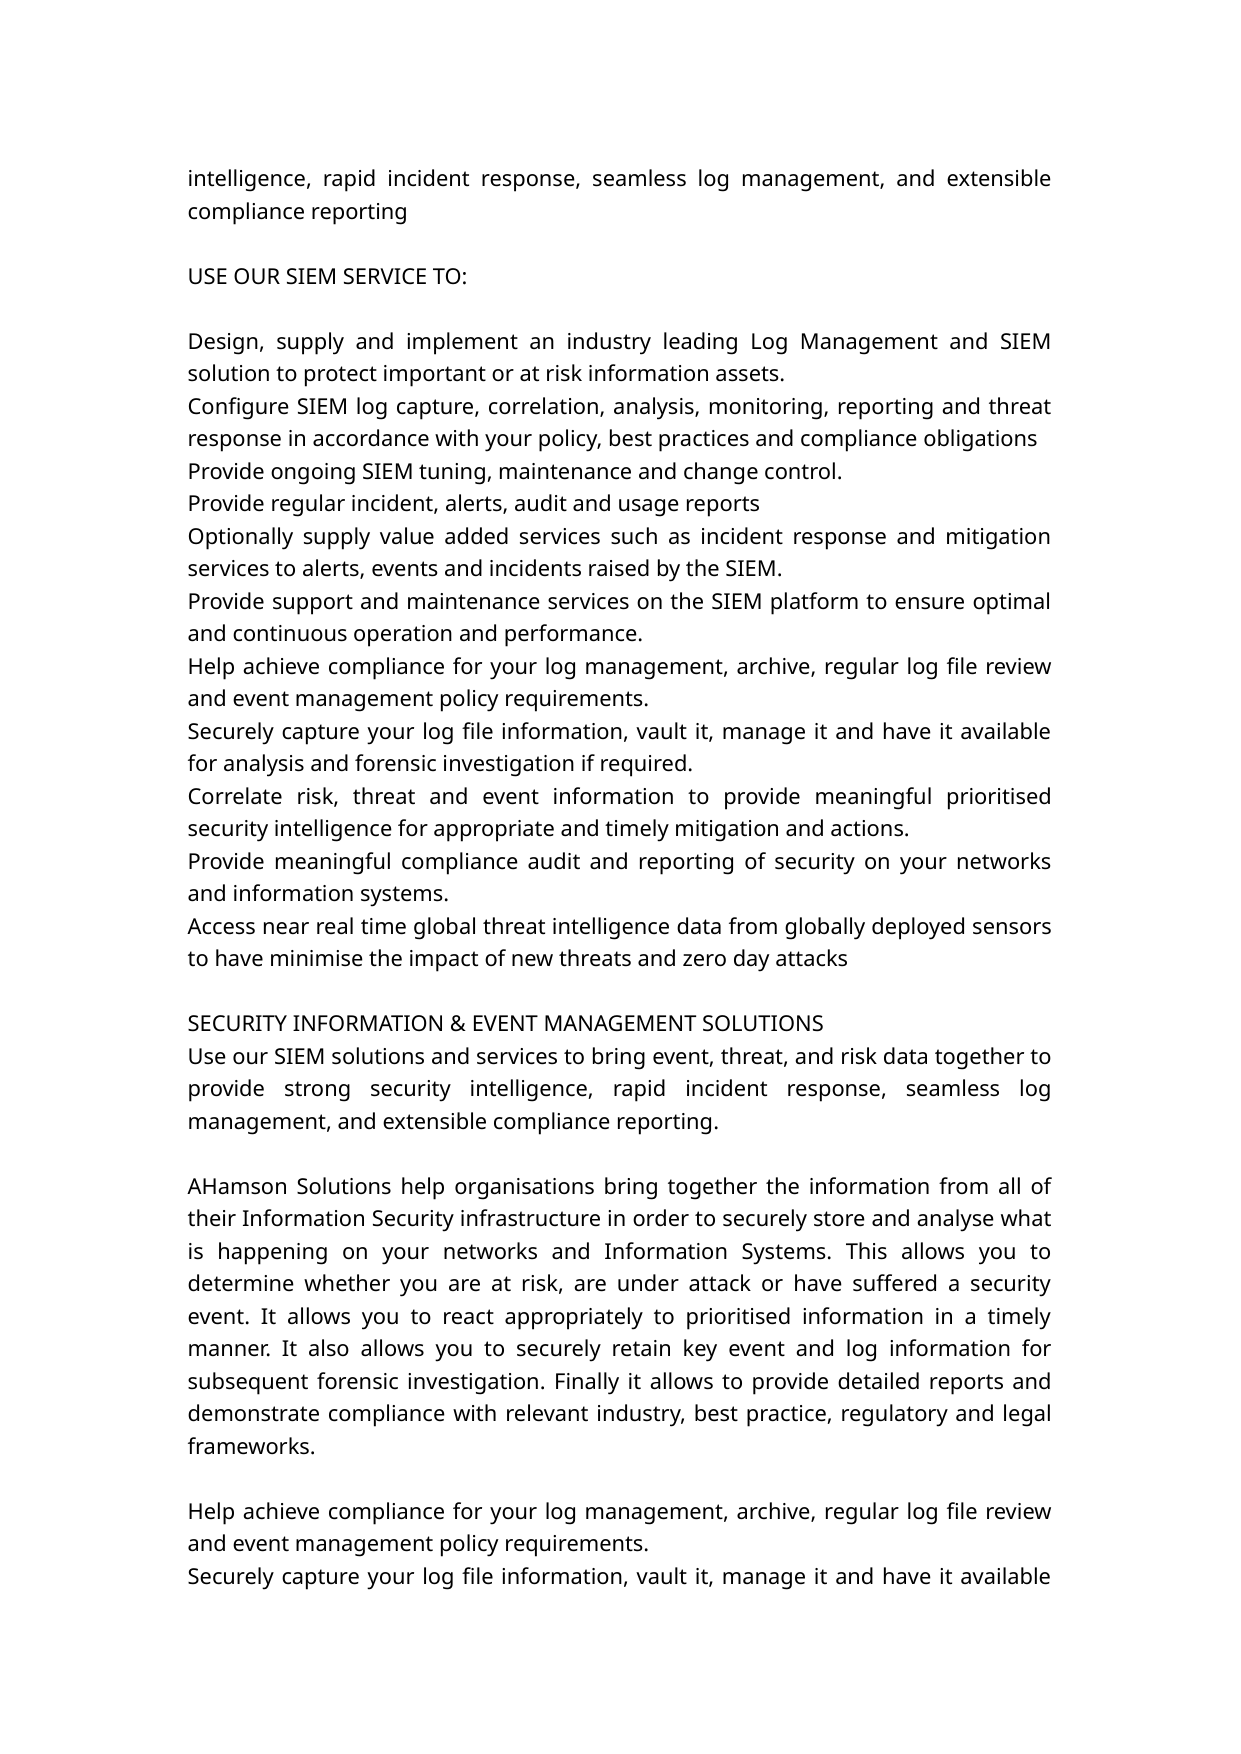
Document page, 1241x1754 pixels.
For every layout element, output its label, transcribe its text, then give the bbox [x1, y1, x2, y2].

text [187, 162, 1053, 227]
text Configure SIEM log capture, correlation, analysis, monitoring, reporting and threat response in accordance with your policy, best practices and compliance obligations [187, 389, 1053, 454]
text Help achieve compliance for your log management, archive, regular log file review and event management policy requirements. [187, 1494, 1053, 1559]
text Optionally supply value added services such as incident response and mitigation services to alerts, events and incidents raised by the SIEM. [187, 519, 1053, 584]
text Access near real time global threat intelligence data from globally deployed sensors to have minimise the impact of new threats and zero day attacks [187, 909, 1053, 974]
text USE OUR SIEM SERVICE TO: [187, 259, 1053, 292]
text Correlate risk, threat and event information to provide meaningful prioritised security intelligence for appropriate and timely mitigation and actions. [187, 779, 1053, 844]
text Use our SIEM solutions and services to bring event, threat, and risk data together to provide strong security intelligence, rapid incident response, seamless log management, and extensible compliance reporting. [187, 1039, 1053, 1137]
text Securely capture your log file information, vault it, manage it and have it available for analysis and forensic investigation if required. [187, 714, 1053, 779]
text Provide support and maintenance services on the SIEM platform to ensure optimal and continuous operation and performance. [187, 584, 1053, 649]
text Help achieve compliance for your log management, archive, regular log file review and event management policy requirements. [187, 649, 1053, 714]
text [187, 1559, 1053, 1592]
text Design, supply and implement an industry leading Log Management and SIEM solution to protect important or at risk information assets. [187, 324, 1053, 389]
text SECURITY INFORMATION & EVENT MANAGEMENT SOLUTIONS [187, 1007, 1053, 1039]
text Provide regular incident, alerts, audit and usage reports [187, 487, 1053, 519]
text Provide ongoing SIEM tuning, maintenance and change control. [187, 454, 1053, 487]
text AHamson Solutions help organisations bring together the information from all of their Information Security infrastructure in order to securely store and analyse what is happening on your networks and Information Systems. This allows you to determine whether you are at risk, are under attack or have suffered a security event. It allows you to react appropriately to prioritised information in a timely manner. It also allows you to securely retain key event and log information for subsequent forensic investigation. Finally it allows to provide detailed reports and demonstrate compliance with relevant industry, best practice, regulatory and legal frameworks. [187, 1169, 1053, 1462]
text Provide meaningful compliance audit and reporting of security on your networks and information systems. [187, 844, 1053, 909]
